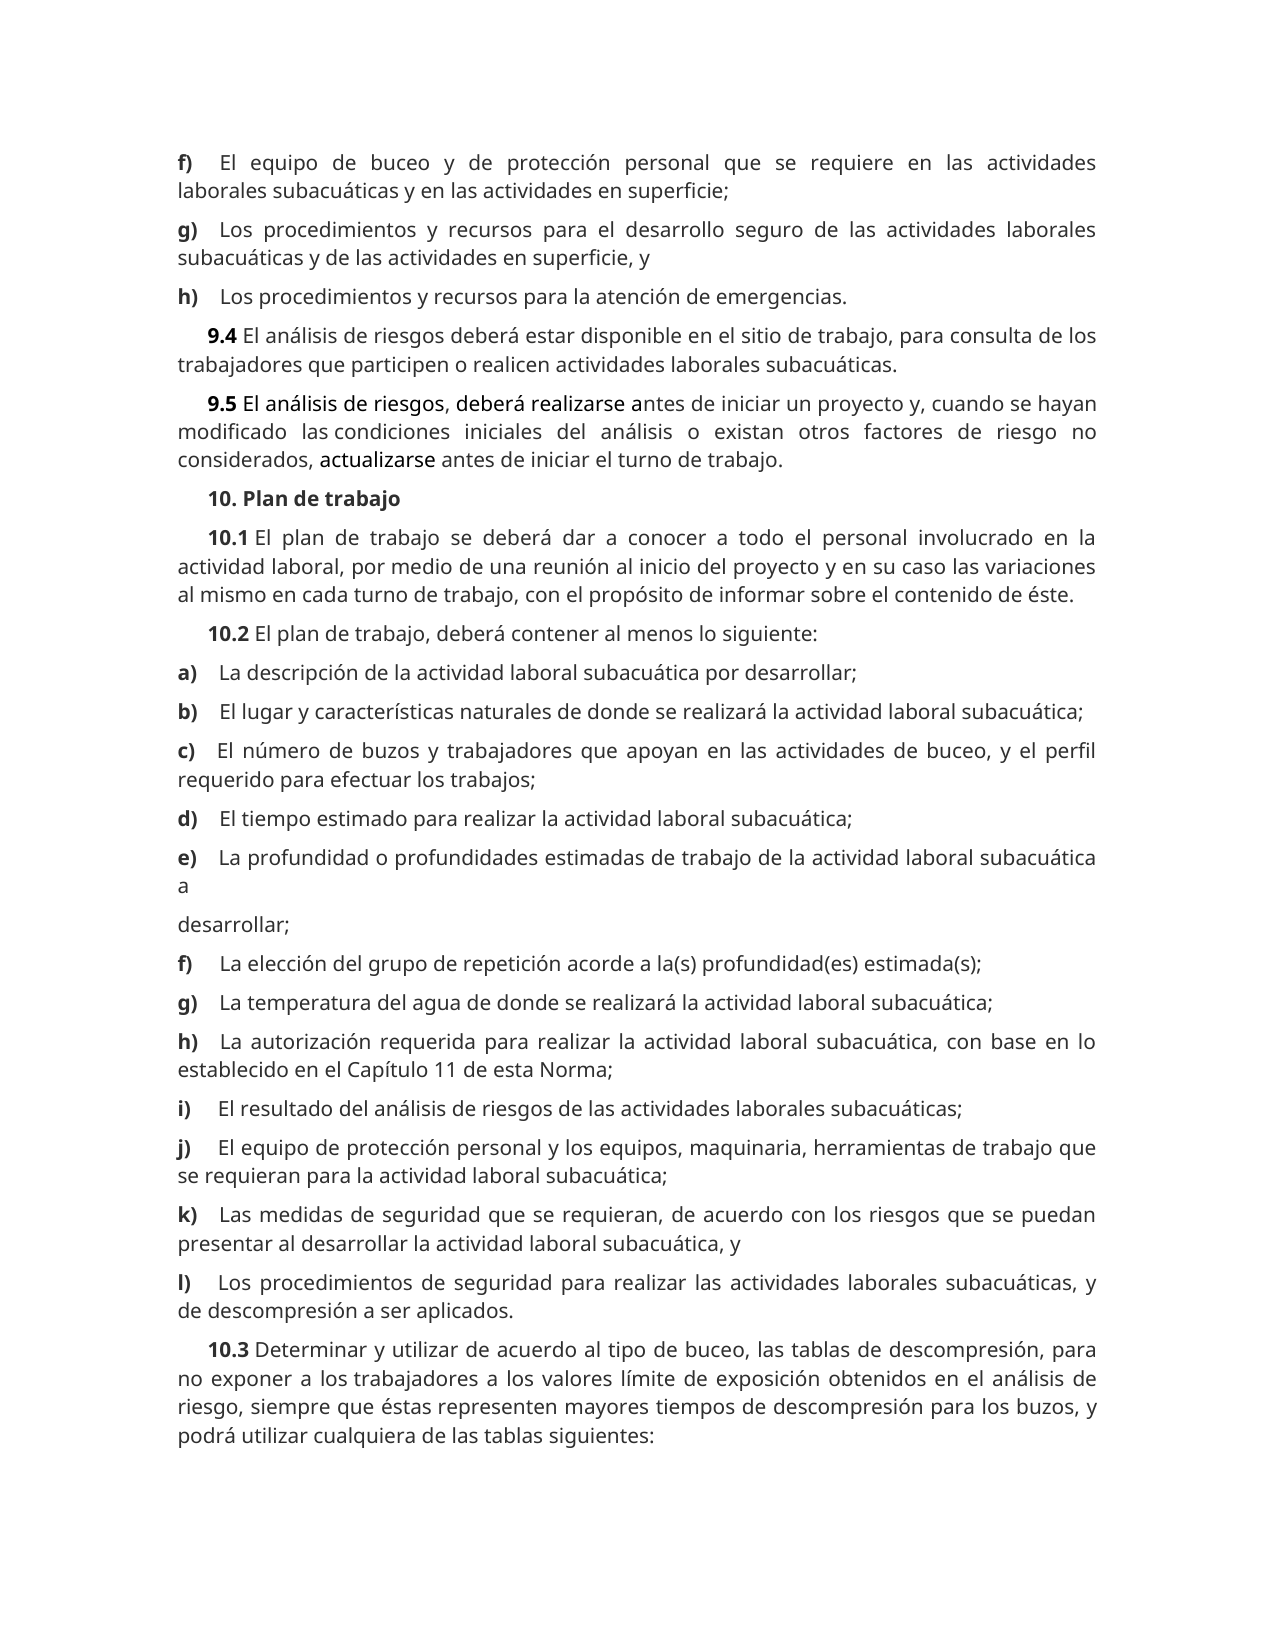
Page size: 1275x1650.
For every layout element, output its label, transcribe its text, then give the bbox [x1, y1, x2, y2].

text g) La temperatura del agua de donde se realizará la actividad laboral subacuática; [177, 988, 1098, 1016]
text 9.5 El análisis de riesgos, deberá realizarse antes de iniciar un proyecto y, cuando se hayan modificado las condiciones iniciales del análisis o existan otros factores de riesgo no considerados, actualizarse antes de iniciar el turno de trabajo. [177, 389, 1098, 474]
text desarrollar; [177, 910, 1098, 938]
text k) Las medidas de seguridad que se requieran, de acuerdo con los riesgos que se puedan presentar al desarrollar la actividad laboral subacuática, y [177, 1201, 1098, 1257]
text l) Los procedimientos de seguridad para realizar las actividades laborales subacuáticas, y de descompresión a ser aplicados. [177, 1268, 1098, 1325]
text d) El tiempo estimado para realizar la actividad laboral subacuática; [177, 804, 1098, 832]
text 10.2 El plan de trabajo, deberá contener al menos lo siguiente: [177, 619, 1098, 648]
text j) El equipo de protección personal y los equipos, maquinaria, herramientas de trabajo que se requieran para la actividad laboral subacuática; [177, 1133, 1098, 1190]
text a) La descripción de la actividad laboral subacuática por desarrollar; [177, 658, 1098, 687]
text 10.1 El plan de trabajo se deberá dar a conocer a todo el personal involucrado en la actividad laboral, por medio de una reunión al inicio del proyecto y en su caso las variaciones al mismo en cada turno de trabajo, con el propósito de informar sobre el contenido de éste. [177, 523, 1098, 609]
text c) El número de buzos y trabajadores que apoyan en las actividades de buceo, y el perfil requerido para efectuar los trabajos; [177, 736, 1098, 793]
text b) El lugar y características naturales de donde se realizará la actividad laboral subacuática; [177, 697, 1098, 726]
text h) La autorización requerida para realizar la actividad laboral subacuática, con base en lo establecido en el Capítulo 11 de esta Norma; [177, 1027, 1098, 1084]
text 9.4 El análisis de riesgos deberá estar disponible en el sitio de trabajo, para consulta de los trabajadores que participen o realicen actividades laborales subacuáticas. [177, 321, 1098, 378]
text 10. Plan de trabajo [177, 484, 1098, 513]
text f) La elección del grupo de repetición acorde a la(s) profundidad(es) estimada(s); [177, 949, 1098, 977]
text e) La profundidad o profundidades estimadas de trabajo de la actividad laboral subacuática a [177, 843, 1098, 899]
text i) El resultado del análisis de riesgos de las actividades laborales subacuáticas; [177, 1094, 1098, 1123]
text 10.3 Determinar y utilizar de acuerdo al tipo de buceo, las tablas de descompresión, para no exponer a los trabajadores a los valores límite de exposición obtenidos en el análisis de riesgo, siempre que éstas representen mayores tiempos de descompresión para los buzos, y podrá utilizar cualquiera de las tablas siguientes: [177, 1335, 1098, 1449]
text h) Los procedimientos y recursos para la atención de emergencias. [177, 282, 1098, 311]
text f) El equipo de buceo y de protección personal que se requiere en las actividades laborales subacuáticas y en las actividades en superficie; [177, 148, 1098, 204]
text g) Los procedimientos y recursos para el desarrollo seguro de las actividades laborales subacuáticas y de las actividades en superficie, y [177, 215, 1098, 272]
